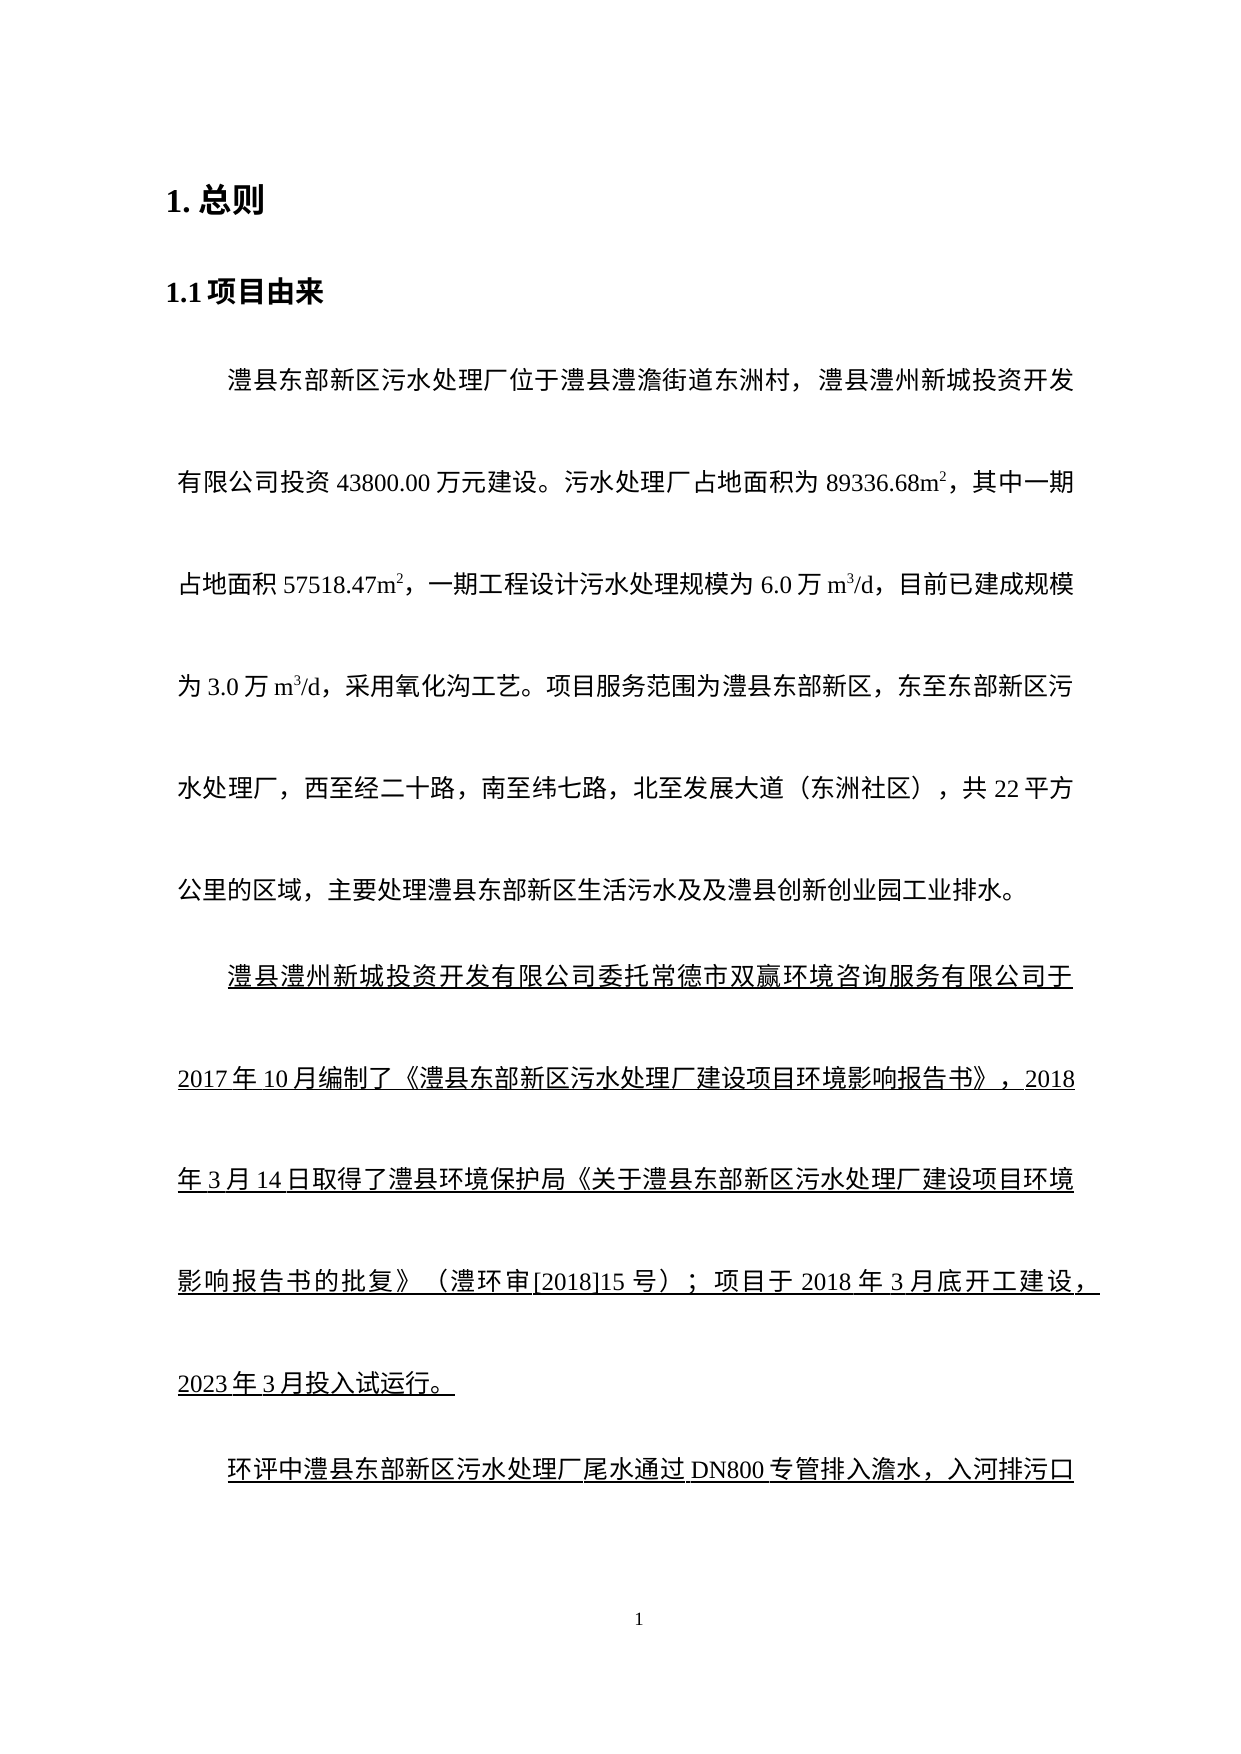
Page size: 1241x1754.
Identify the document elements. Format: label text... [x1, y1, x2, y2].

text 澧县澧州新城投资开发有限公司委托常德市双赢环境咨询服务有限公司于2017年10月编制了《澧县东部新区污水处理厂建设项目环境影响报告书》，2018年3月14日取得了澧县环境保护局《关于澧县东部新区污水处理厂建设项目环境影响报告书的批复》（澧环审[2018]15号）；项目于2018年3月底开工建设，2023年3月投入试运行。 [177, 940, 1075, 1089]
subtitle 1.1项目由来 [165, 256, 1075, 324]
text 澧县澧州新城投资开发有限公司委托常德市双赢环境咨询服务有限公司于2017年10月编制了《澧县东部新区污水处理厂建设项目环境影响报告书》，2018年3月14日取得了澧县环境保护局《关于澧县东部新区污水处理厂建设项目环境影响报告书的批复》（澧环审[2018]15号）；项目于2018年3月底开工建设，2023年3月投入试运行。 [177, 1090, 1075, 1416]
text 澧县东部新区污水处理厂位于澧县澧澹街道东洲村，澧县澧州新城投资开发有限公司投资43800.00万元建设。污水处理厂占地面积为89336.68m2，其中一期占地面积57518.47m2，一期工程设计污水处理规模为6.0万m3/d，目前已建成规模为3.0万m3/d，采用氧化沟工艺。项目服务范围为澧县东部新区，东至东部新区污水处理厂，西至经二十路，南至纬七路，北至发展大道（东洲社区），共22平方公里的区域，主要处理澧县东部新区生活污水及及澧县创新创业园工业排水。 [177, 345, 1075, 922]
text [177, 1434, 1075, 1502]
subtitle 1. 总则 [165, 164, 1075, 232]
